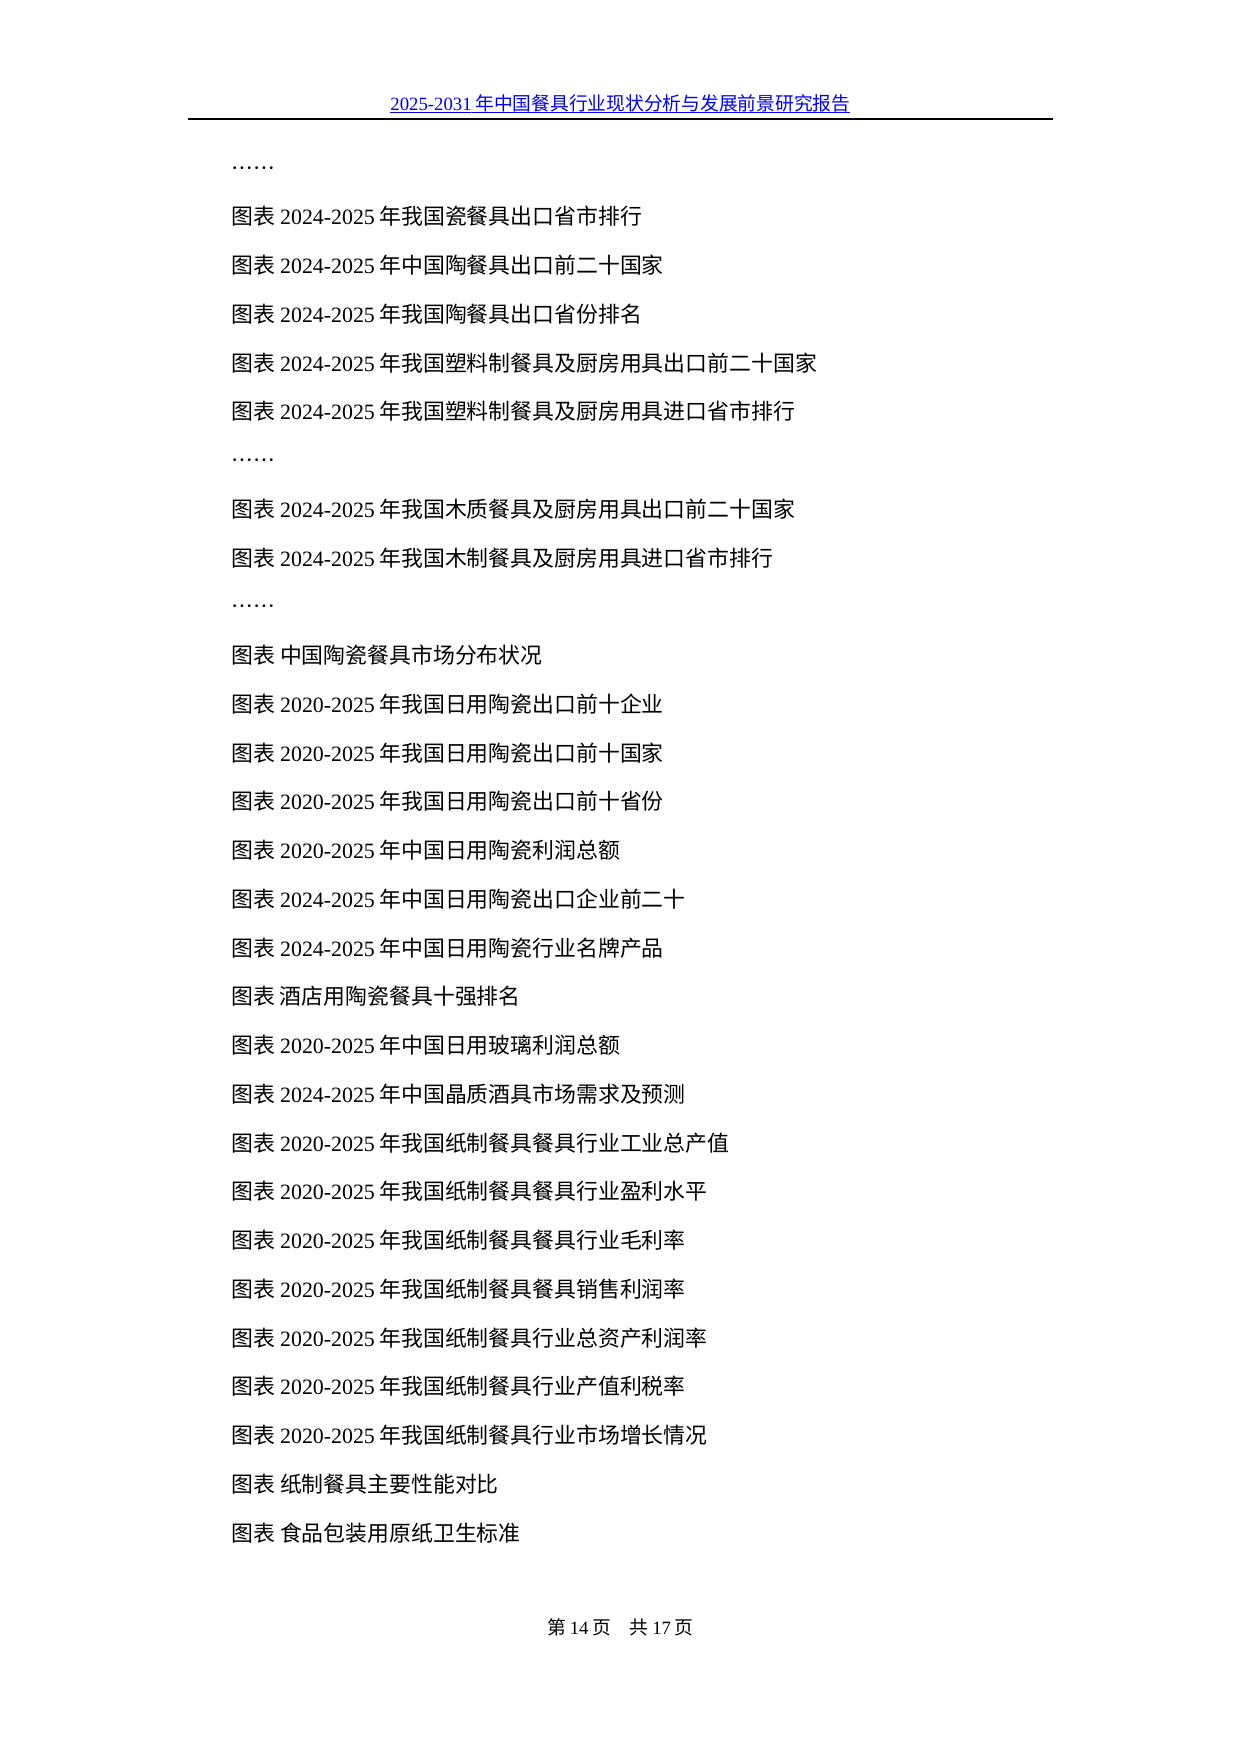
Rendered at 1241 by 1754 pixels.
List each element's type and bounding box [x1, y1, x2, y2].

text [187, 150, 1053, 1548]
